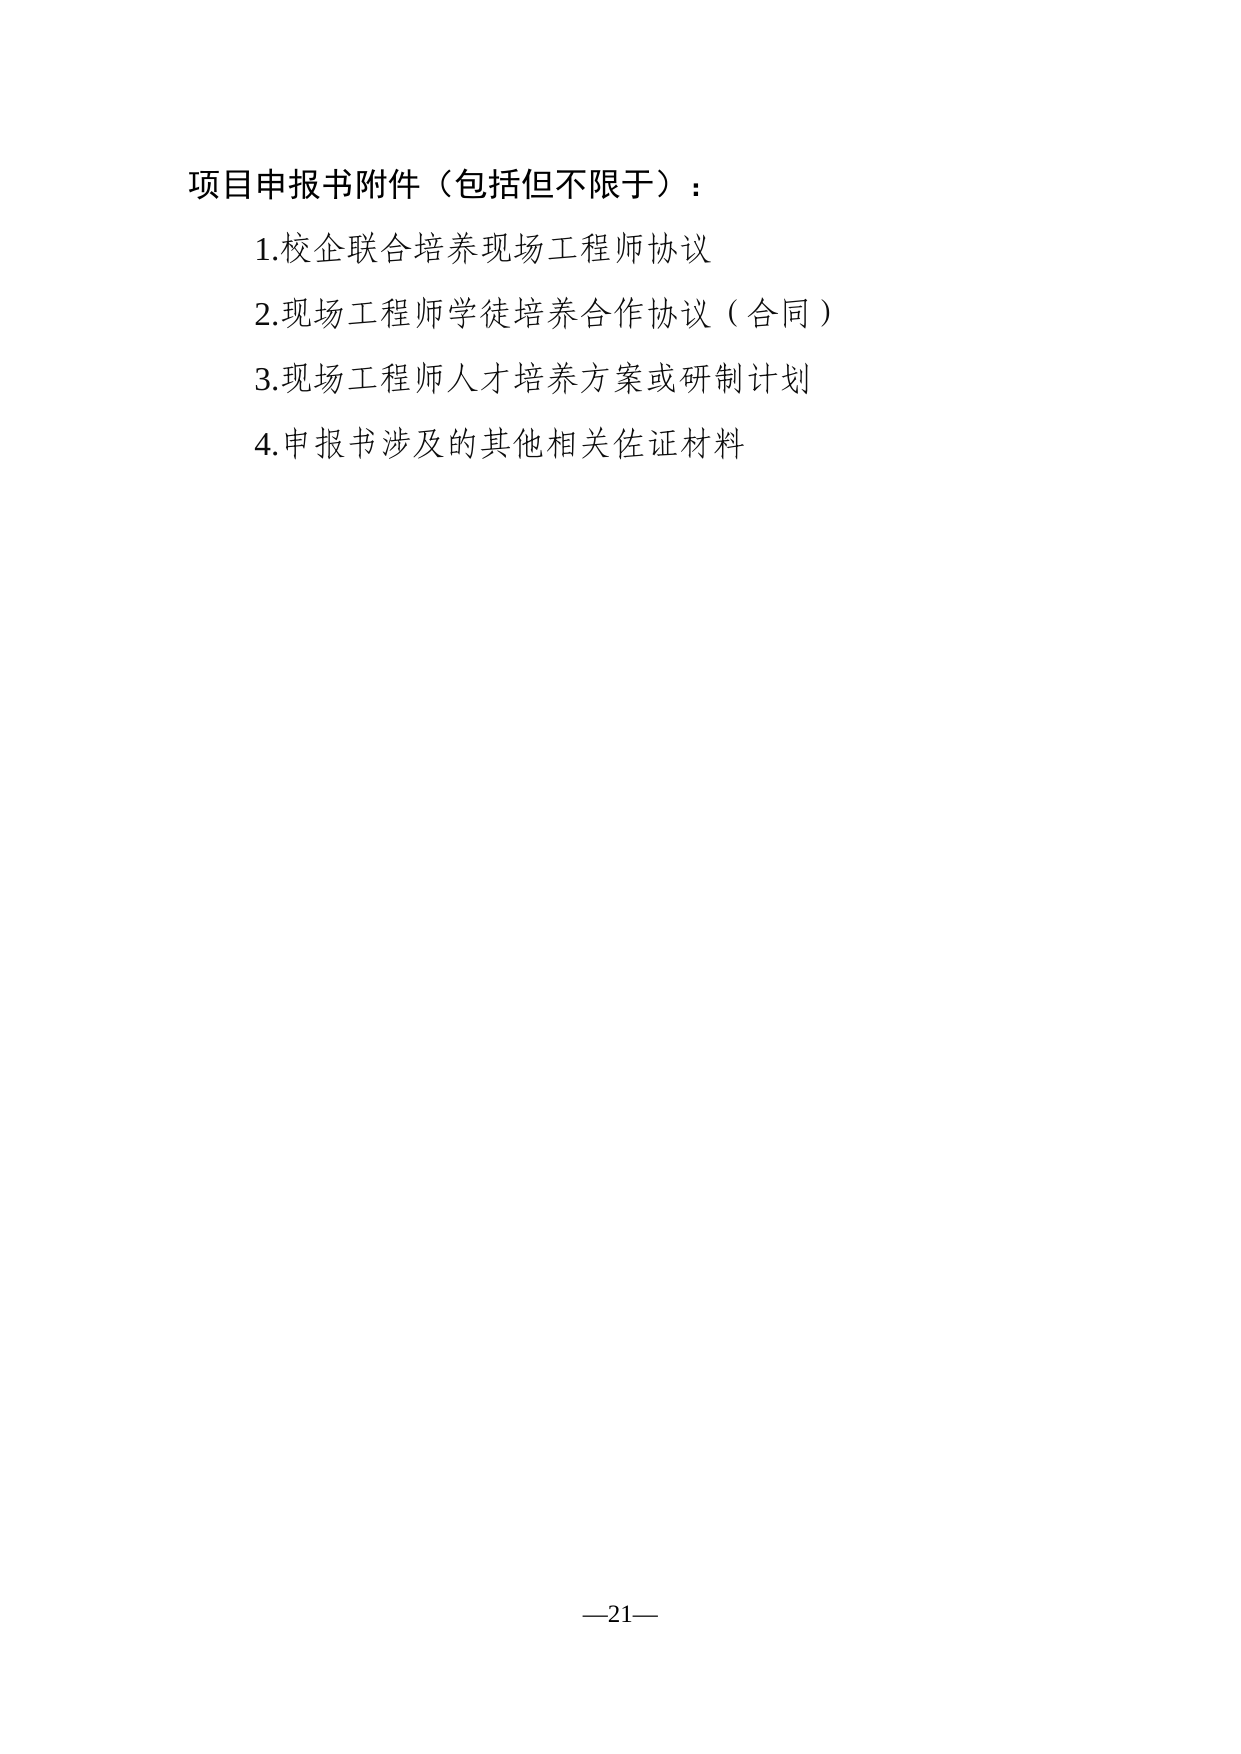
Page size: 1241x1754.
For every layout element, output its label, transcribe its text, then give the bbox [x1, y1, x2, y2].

text 3.现场工程师人才培养方案或研制计划 [187, 345, 1053, 410]
text 1.校企联合培养现场工程师协议 [187, 215, 1053, 280]
text 项目申报书附件（包括但不限于）： [187, 150, 1053, 215]
text 4.申报书涉及的其他相关佐证材料 [187, 410, 1053, 475]
text 2.现场工程师学徒培养合作协议（合同） [187, 280, 1053, 345]
